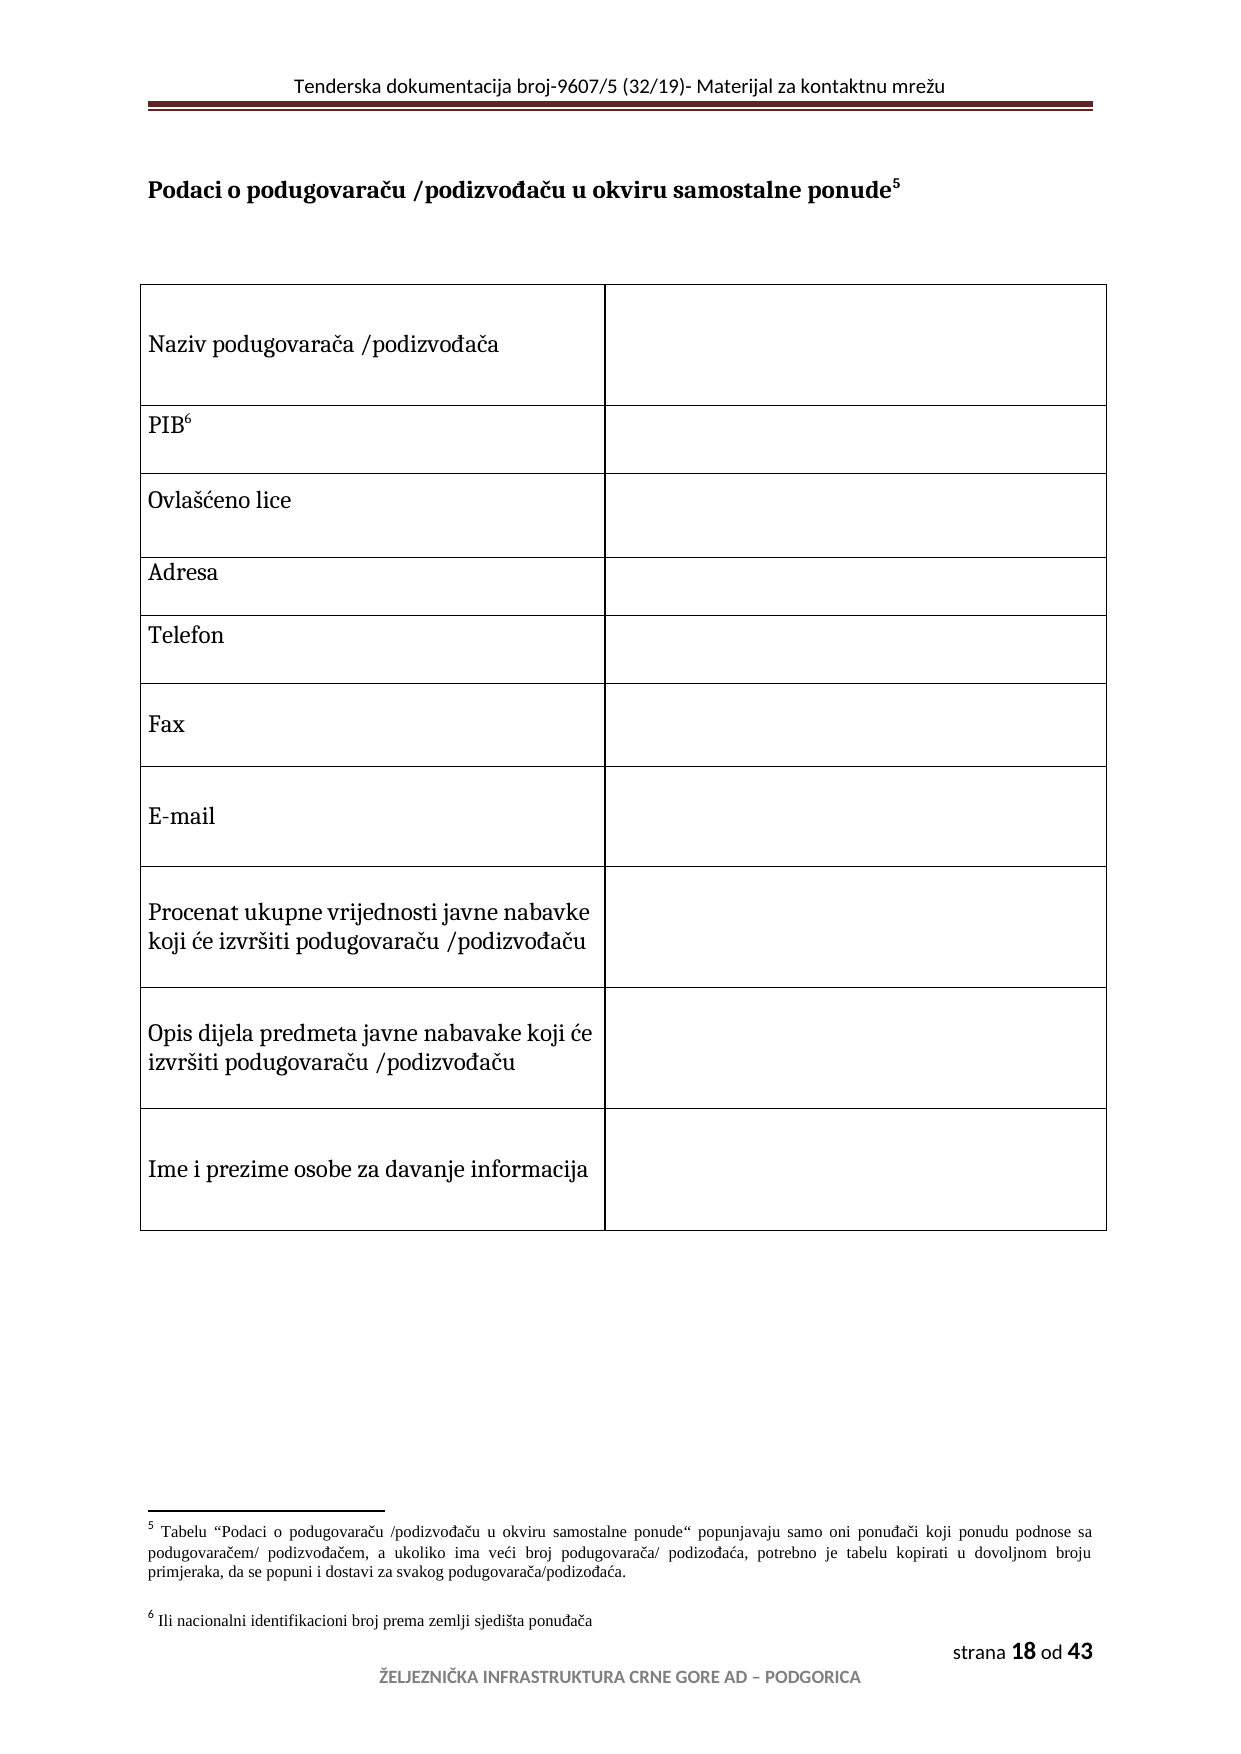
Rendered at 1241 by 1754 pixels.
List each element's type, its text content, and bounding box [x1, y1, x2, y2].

table_cell [606, 1109, 1106, 1229]
table_cell [606, 684, 1106, 766]
table_cell Opis dijela predmeta javne nabavake koji će izvršiti podugovaraču /podizvođaču [141, 988, 604, 1108]
table_cell [606, 474, 1106, 557]
table_cell [606, 406, 1106, 473]
table_cell Ovlašćeno lice [141, 474, 604, 557]
table_cell Fax [141, 684, 604, 766]
table_cell Procenat ukupne vrijednosti javne nabavke koji će izvršiti podugovaraču /podizvođaču [141, 867, 604, 987]
table_header [606, 285, 1106, 405]
table_header Naziv podugovarača /podizvođača [141, 285, 604, 405]
table_cell Adresa [141, 558, 604, 615]
table_cell [839, 988, 1106, 1108]
table_cell Telefon [141, 616, 604, 683]
table_cell [606, 616, 1106, 683]
table_cell [606, 988, 839, 1108]
table_cell PIB [141, 406, 604, 473]
table_cell Ime i prezime osobe za davanje informacija [141, 1109, 604, 1229]
table_cell [606, 558, 1106, 615]
text Podaci o podugovaraču /podizvođaču u okviru samostalne ponude [148, 176, 1093, 204]
table_cell [606, 767, 1106, 866]
table_cell E-mail [141, 767, 604, 866]
table_cell [606, 867, 1106, 987]
